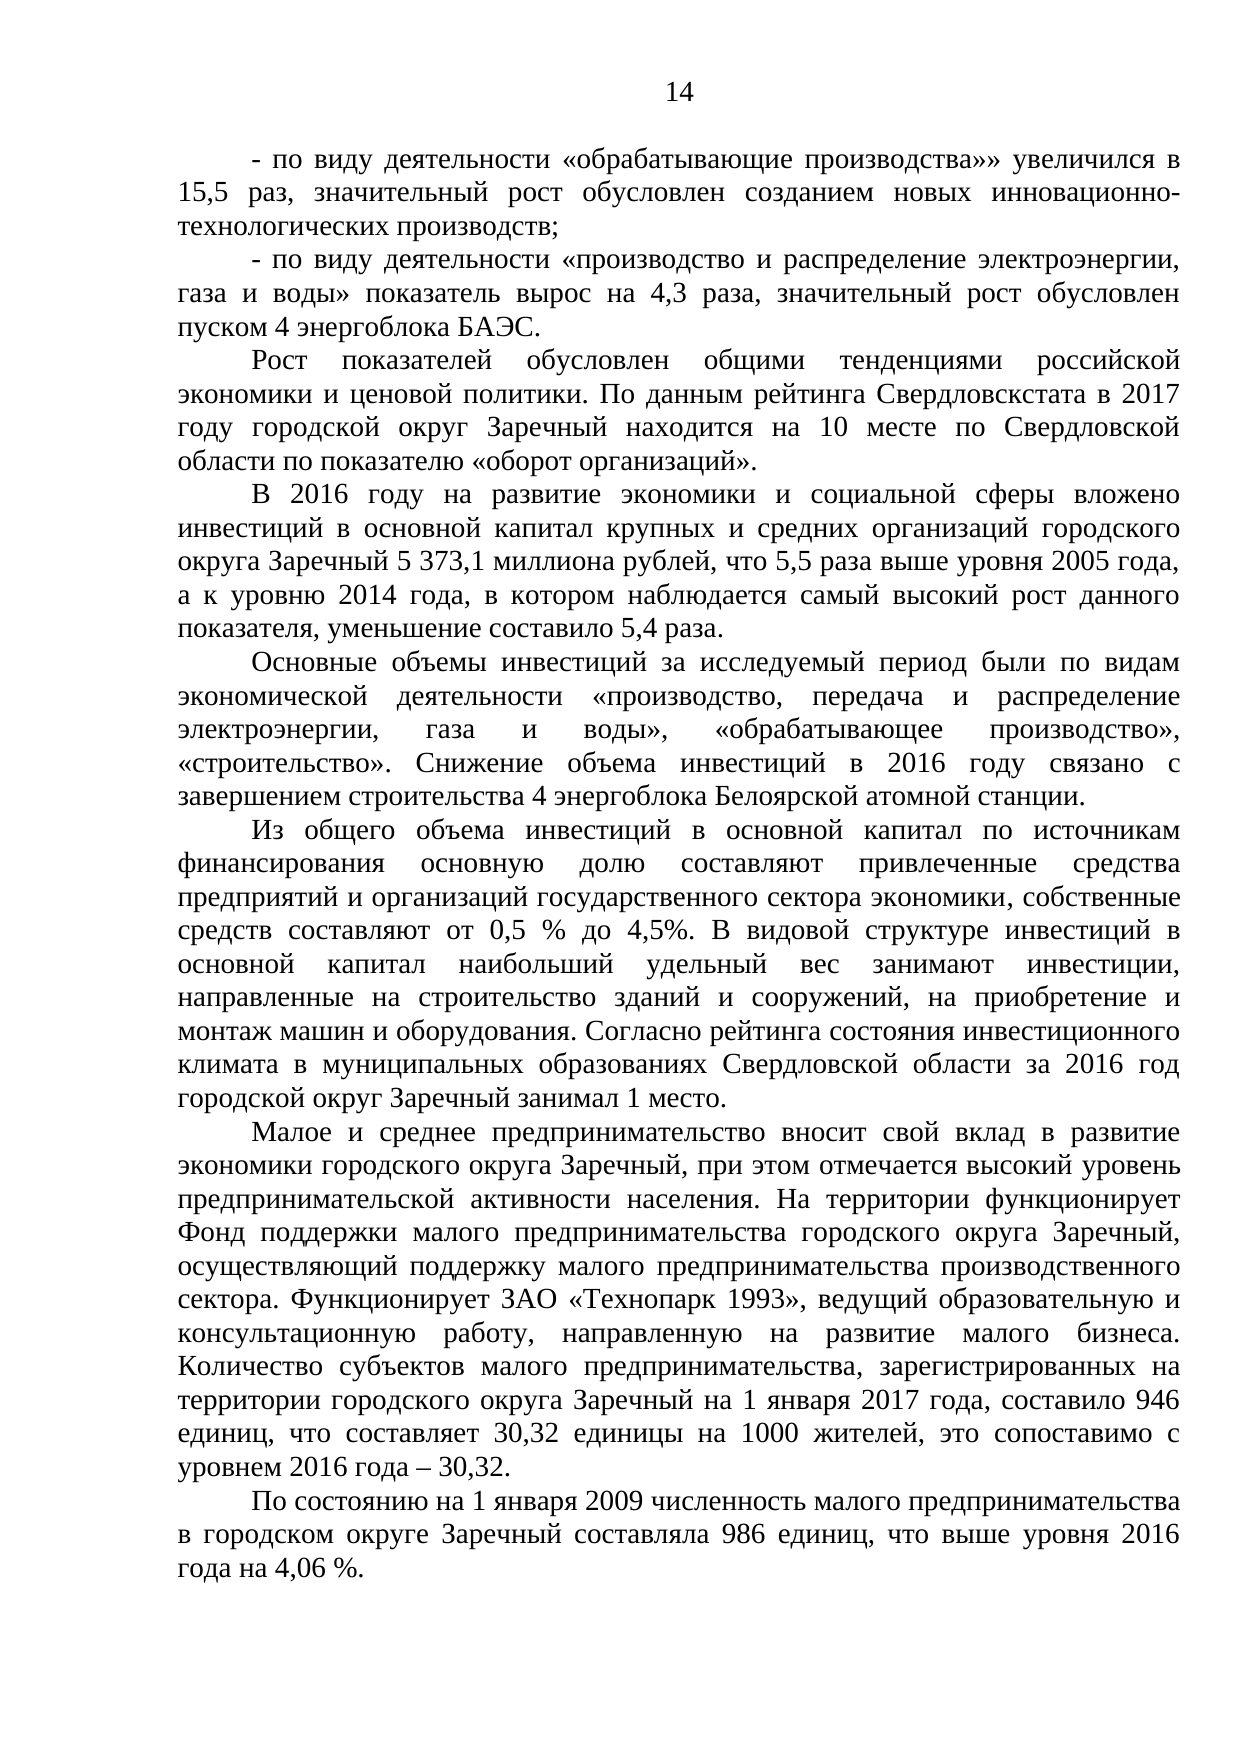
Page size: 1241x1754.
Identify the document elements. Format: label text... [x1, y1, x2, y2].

text - по виду деятельности «обрабатывающие производства»» увеличился в 15,5 раз, значительный рост обусловлен созданием новых инновационно-технологических производств; [177, 141, 1181, 242]
text Основные объемы инвестиций за исследуемый период были по видам экономической деятельности «производство, передача и распределение электроэнергии, газа и воды», «обрабатывающее производство», «строительство». Снижение объема инвестиций в 2016 году связано с завершением строительства 4 энергоблока Белоярской атомной станции. [177, 644, 1181, 812]
text Из общего объема инвестиций в основной капитал по источникам финансирования основную долю составляют привлеченные средства предприятий и организаций государственного сектора экономики, собственные средств составляют от 0,5 % до 4,5%. В видовой структуре инвестиций в основной капитал наибольший удельный вес занимают инвестиции, направленные на строительство зданий и сооружений, на приобретение и монтаж машин и оборудования. Согласно рейтинга состояния инвестиционного климата в муниципальных образованиях Свердловской области за 2016 год городской округ Заречный занимал 1 место. [177, 812, 1181, 1114]
text Малое и среднее предпринимательство вносит свой вклад в развитие экономики городского округа Заречный, при этом отмечается высокий уровень предпринимательской активности населения. На территории функционирует Фонд поддержки малого предпринимательства городского округа Заречный, осуществляющий поддержку малого предпринимательства производственного сектора. Функционирует ЗАО «Технопарк 1993», ведущий образовательную и консультационную работу, направленную на развитие малого бизнеса. Количество субъектов малого предпринимательства, зарегистрированных на территории городского округа Заречный на 1 января 2017 года, составило 946 единиц, что составляет 30,32 единицы на 1000 жителей, это сопоставимо с уровнем 2016 года – 30,32. [177, 1114, 1181, 1483]
text Рост показателей обусловлен общими тенденциями российской экономики и ценовой политики. По данным рейтинга Свердловскстата в 2017 году городской округ Заречный находится на 10 месте по Свердловской области по показателю «оборот организаций». [177, 342, 1181, 476]
text По состоянию на 1 января 2009 численность малого предпринимательства в городском округе Заречный составляла 986 единиц, что выше уровня 2016 года на 4,06 %. [177, 1483, 1181, 1583]
text - по виду деятельности «производство и распределение электроэнергии, газа и воды» показатель вырос на 4,3 раза, значительный рост обусловлен пуском 4 энергоблока БАЭС. [177, 242, 1181, 342]
text В 2016 году на развитие экономики и социальной сферы вложено инвестиций в основной капитал крупных и средних организаций городского округа Заречный 5 373,1 миллиона рублей, что 5,5 раза выше уровня 2005 года, а к уровню 2014 года, в котором наблюдается самый высокий рост данного показателя, уменьшение составило 5,4 раза. [177, 476, 1181, 644]
